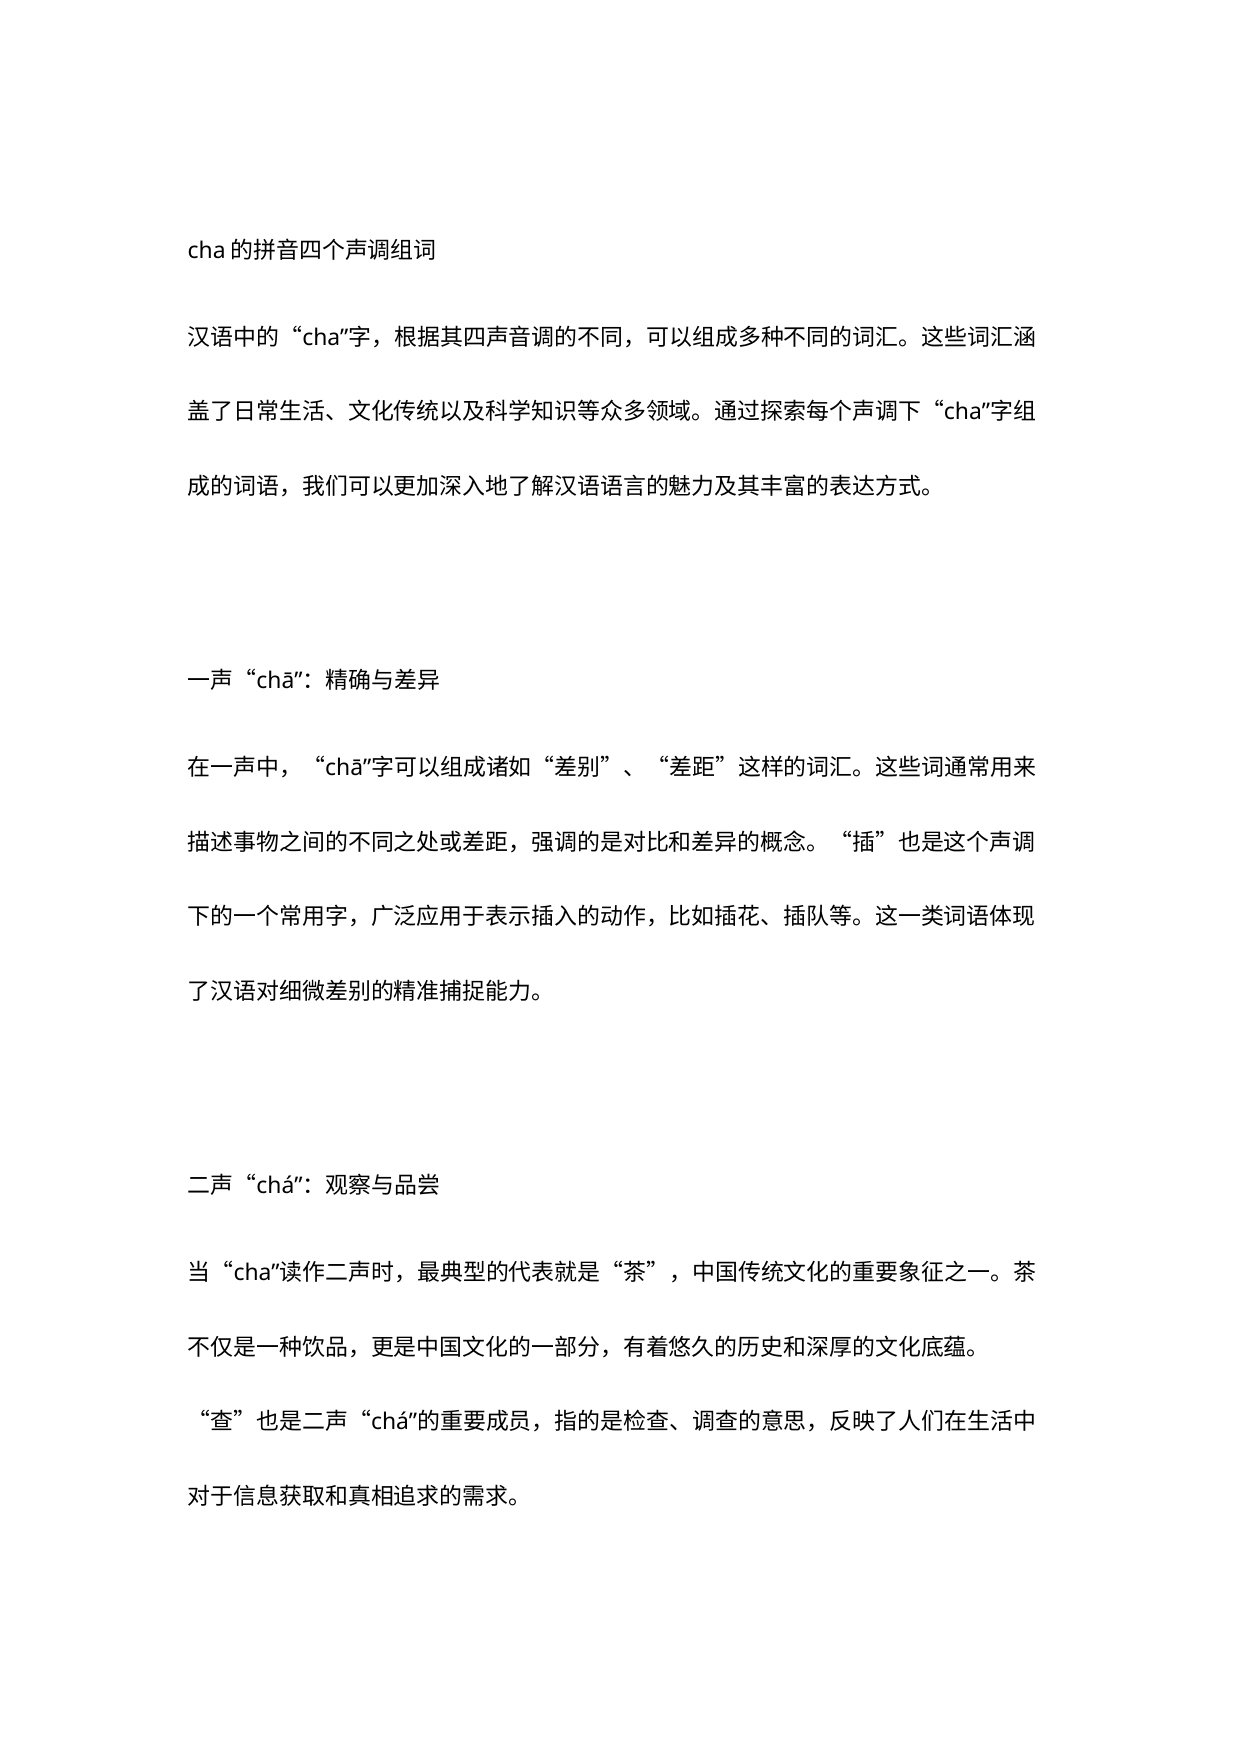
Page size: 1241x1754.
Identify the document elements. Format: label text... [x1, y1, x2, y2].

text 一声“chā”：精确与差异 [187, 646, 1053, 711]
text 当“cha”读作二声时，最典型的代表就是“茶”，中国传统文化的重要象征之一。茶不仅是一种饮品，更是中国文化的一部分，有着悠久的历史和深厚的文化底蕴。“查”也是二声“chá”的重要成员，指的是检查、调查的意思，反映了人们在生活中对于信息获取和真相追求的需求。 [187, 1238, 1053, 1527]
text cha的拼音四个声调组词 [187, 216, 1053, 281]
text 二声“chá”：观察与品尝 [187, 1151, 1053, 1216]
text 汉语中的“cha”字，根据其四声音调的不同，可以组成多种不同的词汇。这些词汇涵盖了日常生活、文化传统以及科学知识等众多领域。通过探索每个声调下“cha”字组成的词语，我们可以更加深入地了解汉语语言的魅力及其丰富的表达方式。 [187, 302, 1053, 517]
text 在一声中，“chā”字可以组成诸如“差别”、“差距”这样的词汇。这些词通常用来描述事物之间的不同之处或差距，强调的是对比和差异的概念。“插”也是这个声调下的一个常用字，广泛应用于表示插入的动作，比如插花、插队等。这一类词语体现了汉语对细微差别的精准捕捉能力。 [187, 733, 1053, 1022]
